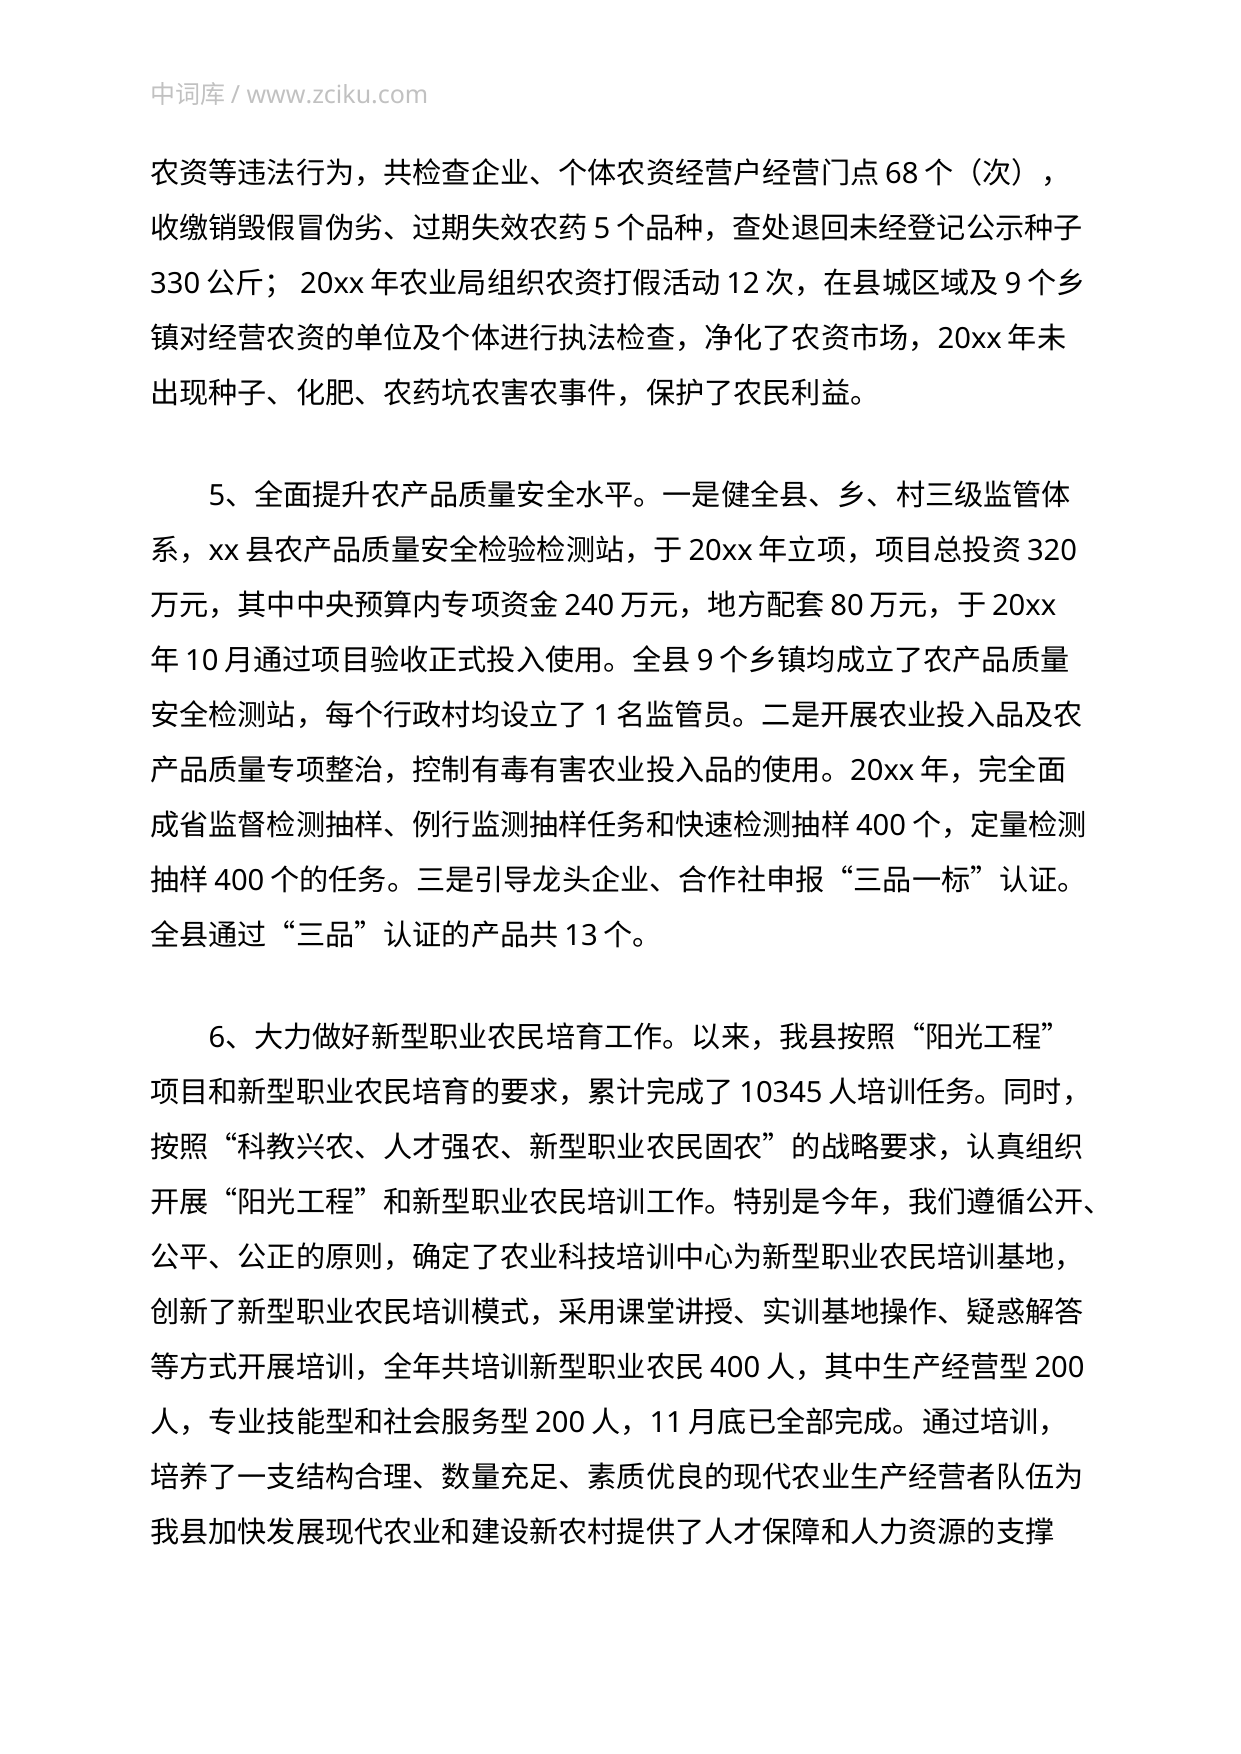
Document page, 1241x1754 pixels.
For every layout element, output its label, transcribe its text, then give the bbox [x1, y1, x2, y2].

text 5、全面提升农产品质量安全水平。一是健全县、乡、村三级监管体系，xx县农产品质量安全检验检测站，于20xx年立项，项目总投资320万元，其中中央预算内专项资金240万元，地方配套80万元，于20xx年10月通过项目验收正式投入使用。全县9个乡镇均成立了农产品质量安全检测站，每个行政村均设立了1名监管员。二是开展农业投入品及农产品质量专项整治，控制有毒有害农业投入品的使用。20xx年，完全面成省监督检测抽样、例行监测抽样任务和快速检测抽样400个，定量检测抽样400个的任务。三是引导龙头企业、合作社申报“三品一标”认证。全县通过“三品”认证的产品共13个。 [150, 472, 1090, 954]
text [150, 150, 1090, 412]
text 6、大力做好新型职业农民培育工作。以来，我县按照“阳光工程”项目和新型职业农民培育的要求，累计完成了10345人培训任务。同时，按照“科教兴农、人才强农、新型职业农民固农”的战略要求，认真组织开展“阳光工程”和新型职业农民培训工作。特别是今年，我们遵循公开、公平、公正的原则，确定了农业科技培训中心为新型职业农民培训基地，创新了新型职业农民培训模式，采用课堂讲授、实训基地操作、疑惑解答等方式开展培训，全年共培训新型职业农民400人，其中生产经营型200人，专业技能型和社会服务型200人，11月底已全部完成。通过培训，培养了一支结构合理、数量充足、素质优良的现代农业生产经营者队伍为我县加快发展现代农业和建设新农村提供了人才保障和人力资源的支撑 [150, 1014, 1090, 1551]
